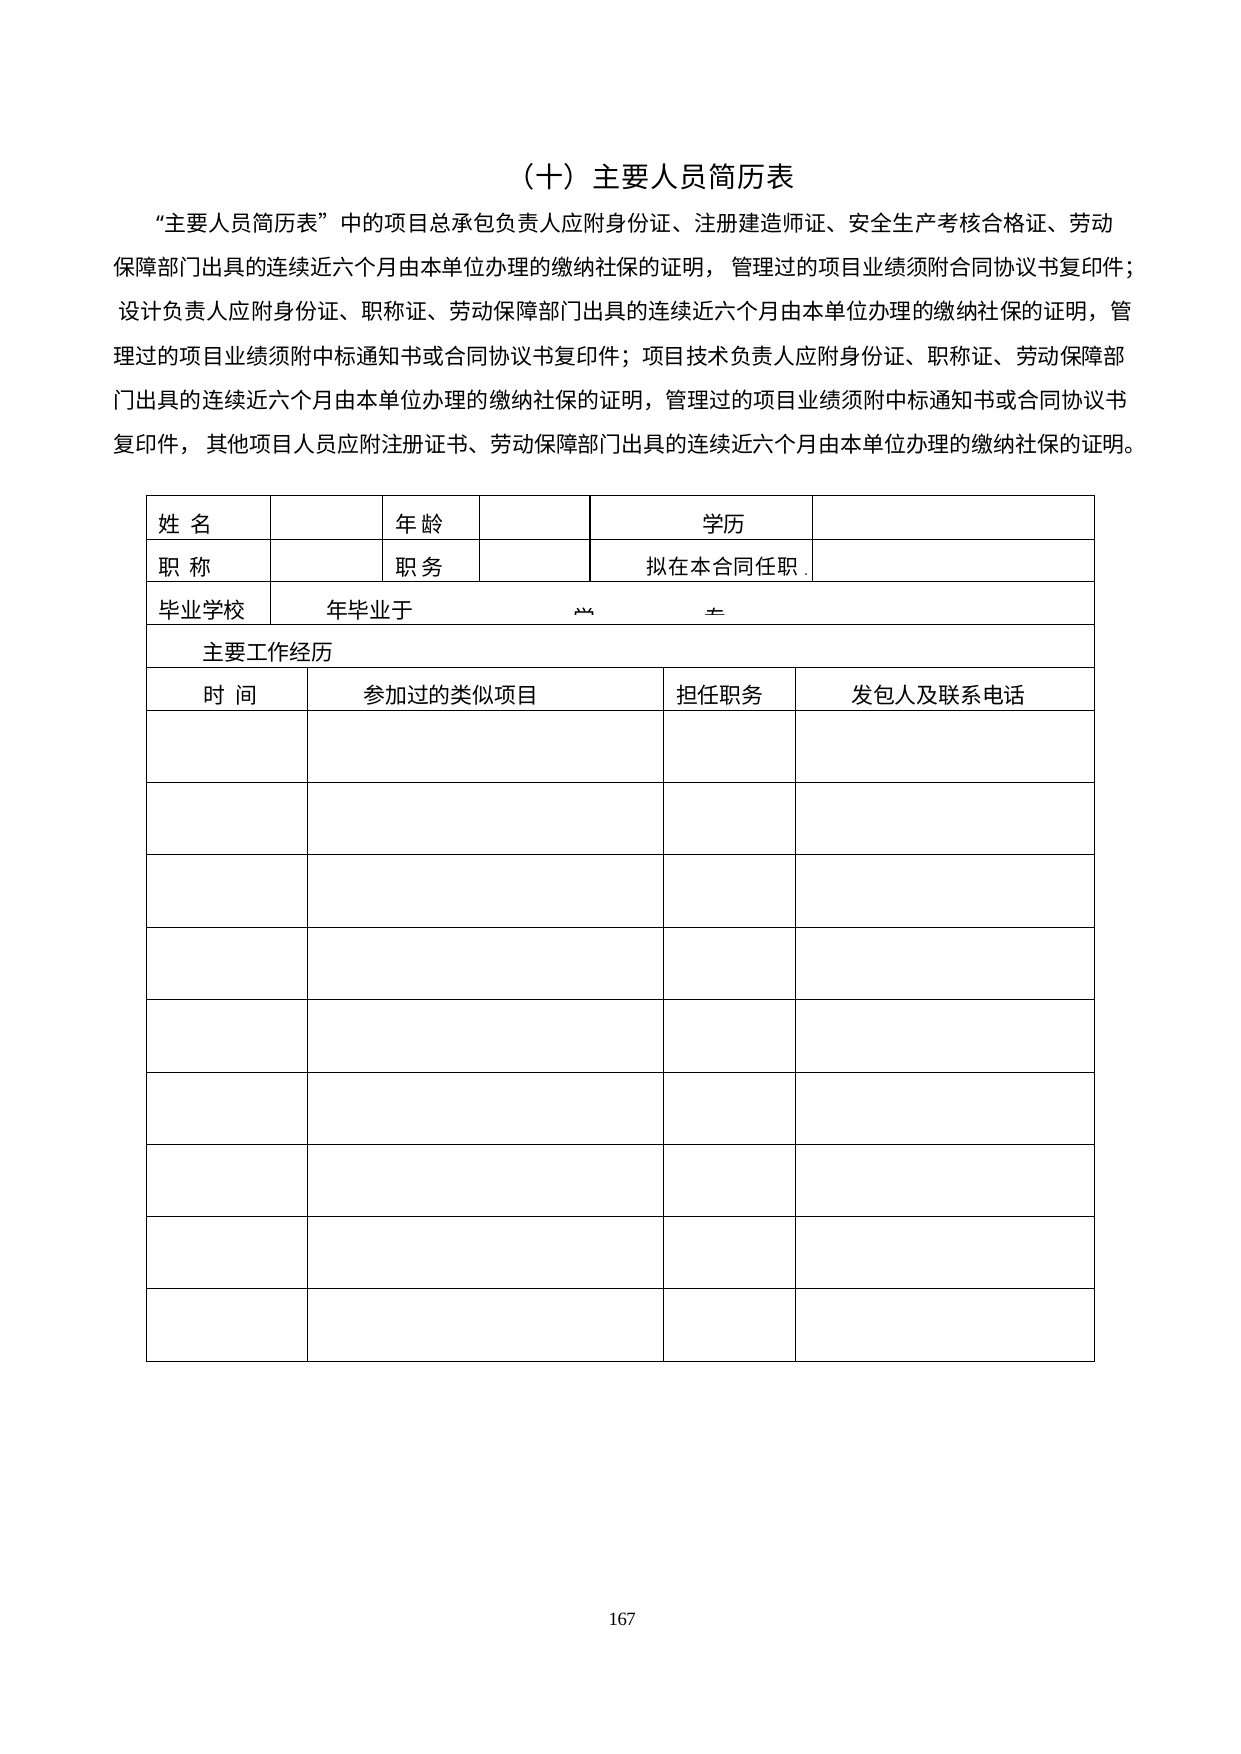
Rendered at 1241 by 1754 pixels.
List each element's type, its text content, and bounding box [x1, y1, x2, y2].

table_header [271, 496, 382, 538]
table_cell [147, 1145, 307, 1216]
text “主要人员简历表”中的项目总承包负责人应附身份证、注册建造师证、安全生产考核合格证、劳动 保障部门出具的连续近六个月由本单位办理的缴纳社保的证明， 管理过的项目业绩须附合同协议书复印件； 设计负责人应附身份证、职称证、劳动保障部门出具的连续近六个月由本单位办理的缴纳社保的证明，管 理过的项目业绩须附中标通知书或合同协议书复印件；项目技术负责人应附身份证、职称证、劳动保障部 门出具的连续近六个月由本单位办理的缴纳社保的证明，管理过的项目业绩须附中标通知书或合同协议书 复印件， 其他项目人员应附注册证书、劳动保障部门出具的连续近六个月由本单位办理的缴纳社保的证明。 [113, 206, 1136, 459]
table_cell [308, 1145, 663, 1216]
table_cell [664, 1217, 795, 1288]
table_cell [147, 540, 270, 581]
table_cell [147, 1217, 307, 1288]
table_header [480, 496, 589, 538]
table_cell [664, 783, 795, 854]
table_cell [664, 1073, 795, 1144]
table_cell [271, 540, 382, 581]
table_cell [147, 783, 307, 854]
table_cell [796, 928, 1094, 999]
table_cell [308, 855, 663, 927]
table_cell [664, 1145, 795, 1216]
text （十）主要人员简历表 [113, 157, 1136, 195]
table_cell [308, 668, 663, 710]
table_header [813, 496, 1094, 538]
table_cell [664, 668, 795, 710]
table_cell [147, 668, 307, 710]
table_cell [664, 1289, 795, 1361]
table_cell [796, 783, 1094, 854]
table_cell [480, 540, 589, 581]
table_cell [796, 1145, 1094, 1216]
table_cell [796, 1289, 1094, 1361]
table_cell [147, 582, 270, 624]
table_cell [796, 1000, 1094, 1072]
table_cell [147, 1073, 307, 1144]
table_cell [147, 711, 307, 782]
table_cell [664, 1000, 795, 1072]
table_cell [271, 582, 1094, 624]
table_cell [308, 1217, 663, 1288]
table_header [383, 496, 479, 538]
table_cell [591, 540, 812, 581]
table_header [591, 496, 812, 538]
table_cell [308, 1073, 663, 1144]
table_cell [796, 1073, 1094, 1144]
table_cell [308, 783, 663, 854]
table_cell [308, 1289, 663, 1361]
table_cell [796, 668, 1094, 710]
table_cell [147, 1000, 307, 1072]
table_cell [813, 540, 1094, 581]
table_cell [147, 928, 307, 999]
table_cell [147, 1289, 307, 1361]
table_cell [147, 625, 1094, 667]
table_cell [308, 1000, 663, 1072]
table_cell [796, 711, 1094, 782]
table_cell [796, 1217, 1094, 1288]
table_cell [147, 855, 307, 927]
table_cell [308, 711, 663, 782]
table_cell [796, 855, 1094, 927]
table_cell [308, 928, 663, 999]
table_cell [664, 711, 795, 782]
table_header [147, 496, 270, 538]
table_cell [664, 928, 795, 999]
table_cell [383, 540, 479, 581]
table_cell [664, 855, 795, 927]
